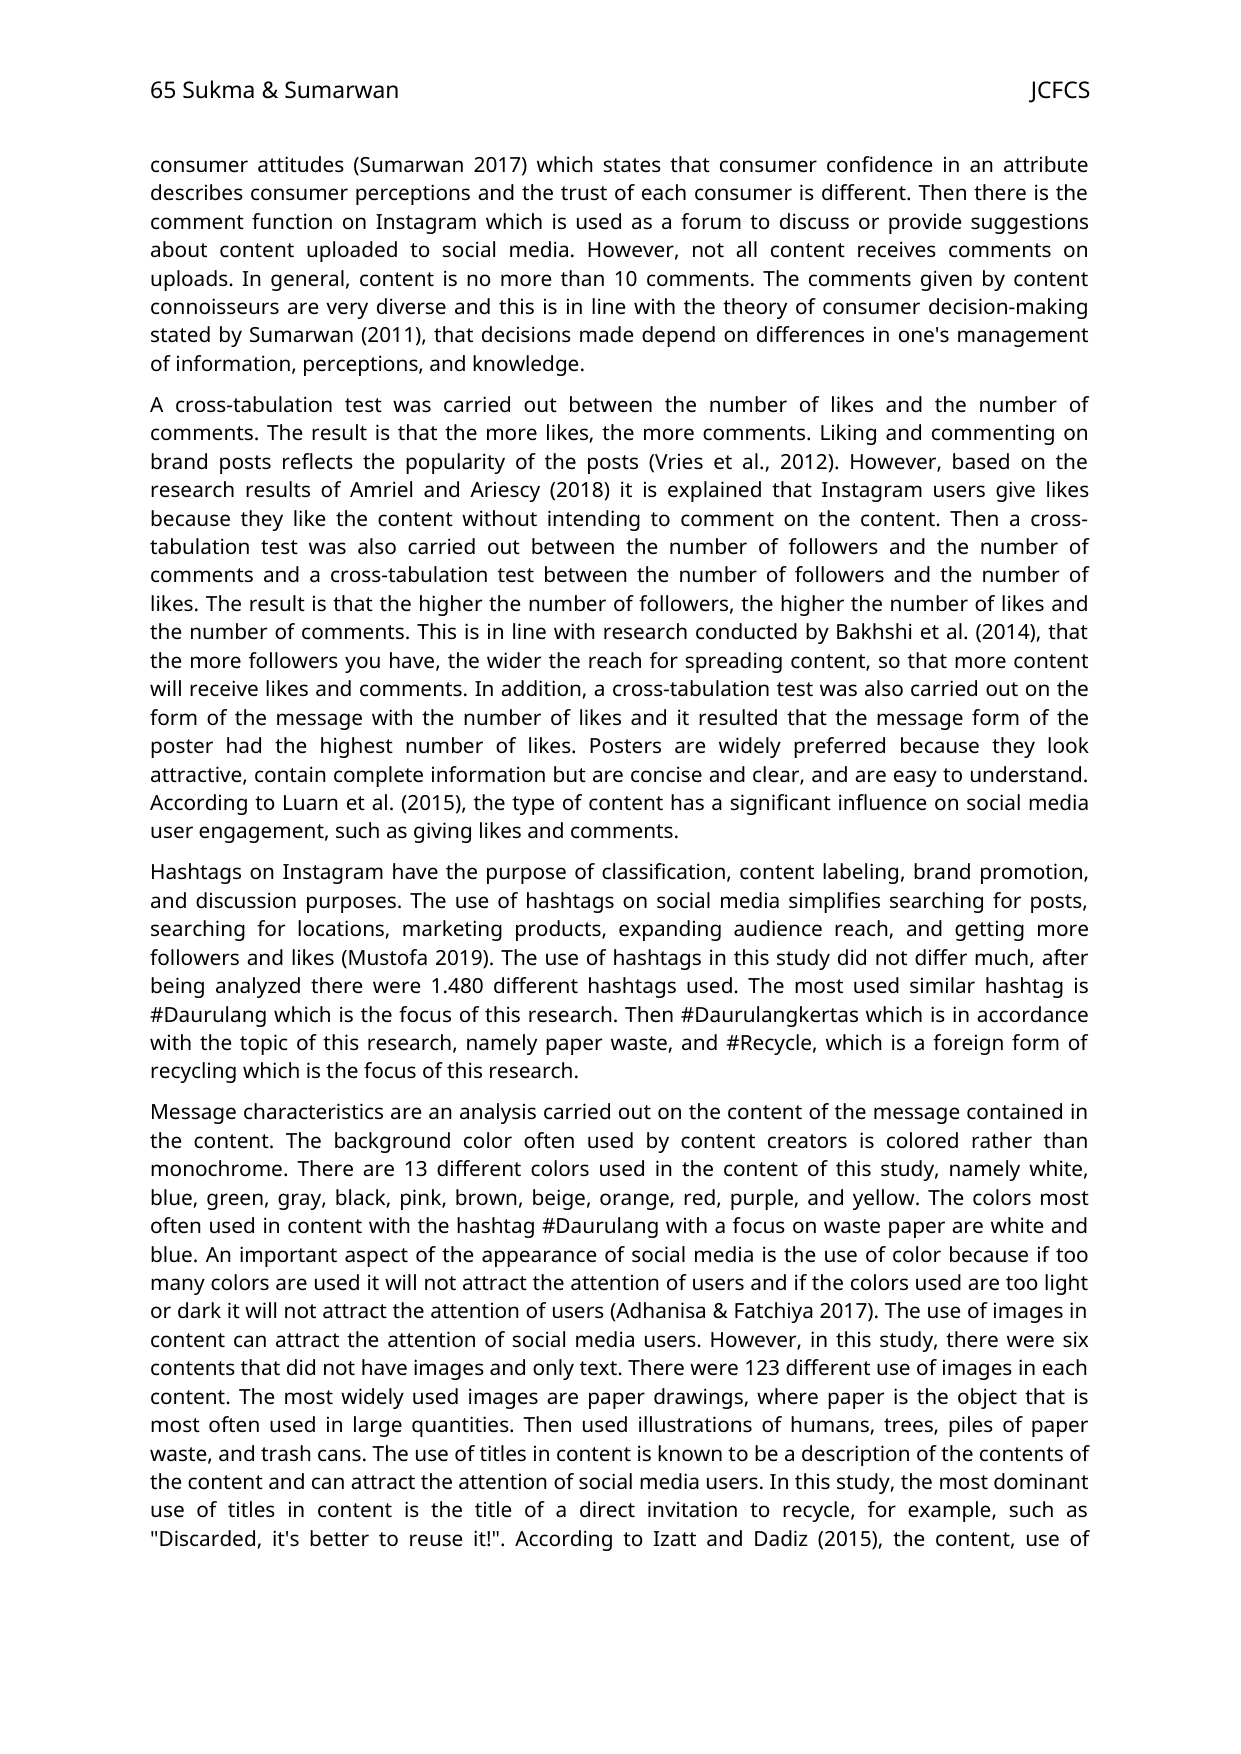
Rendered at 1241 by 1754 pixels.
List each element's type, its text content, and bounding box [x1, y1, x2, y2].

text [150, 150, 1090, 377]
text A cross-tabulation test was carried out between the number of likes and the number of comments. The result is that the more likes, the more comments. Liking and commenting on brand posts reflects the popularity of the posts (Vries et al., 2012). However, based on the research results of Amriel and Ariescy (2018) it is explained that Instagram users give likes because they like the content without intending to comment on the content. Then a cross-tabulation test was also carried out between the number of followers and the number of comments and a cross-tabulation test between the number of followers and the number of likes. The result is that the higher the number of followers, the higher the number of likes and the number of comments. This is in line with research conducted by Bakhshi et al. (2014), that the more followers you have, the wider the reach for spreading content, so that more content will receive likes and comments. In addition, a cross-tabulation test was also carried out on the form of the message with the number of likes and it resulted that the message form of the poster had the highest number of likes. Posters are widely preferred because they look attractive, contain complete information but are concise and clear, and are easy to understand. According to Luarn et al. (2015), the type of content has a significant influence on social media user engagement, such as giving likes and comments. [150, 390, 1090, 845]
text Hashtags on Instagram have the purpose of classification, content labeling, brand promotion, and discussion purposes. The use of hashtags on social media simplifies searching for posts, searching for locations, marketing products, expanding audience reach, and getting more followers and likes (Mustofa 2019). The use of hashtags in this study did not differ much, after being analyzed there were 1.480 different hashtags used. The most used similar hashtag is #Daurulang which is the focus of this research. Then #Daurulangkertas which is in accordance with the topic of this research, namely paper waste, and #Recycle, which is a foreign form of recycling which is the focus of this research. [150, 857, 1090, 1085]
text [150, 1097, 1090, 1552]
